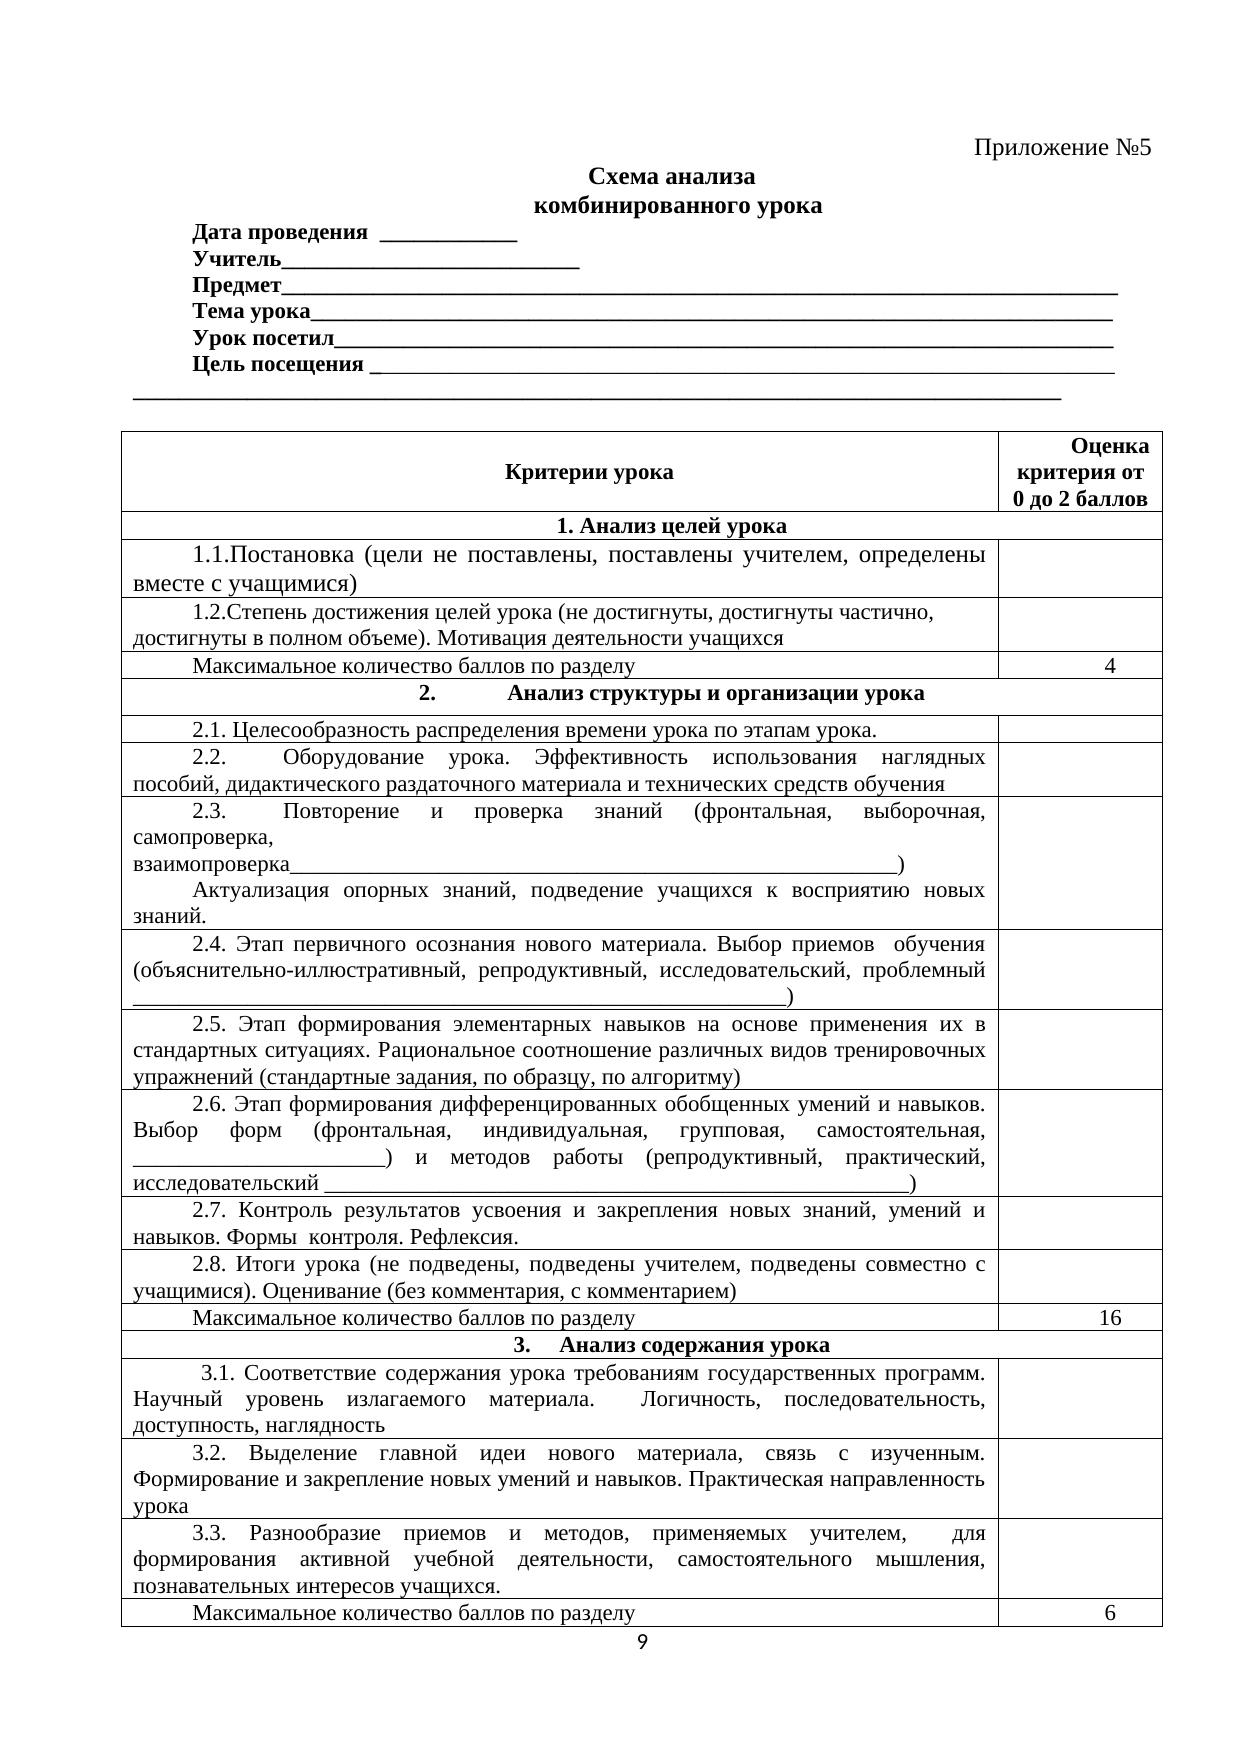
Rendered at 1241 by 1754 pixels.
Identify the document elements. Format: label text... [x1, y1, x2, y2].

table_cell 2.4. Этап первичного осознания нового материала. Выбор приемов обучения (объяснительно-иллюстративный, репродуктивный, исследовательский, проблемный _________________________________________________________) [122, 930, 998, 1009]
table_cell Оборудование урока. Эффективность использования наглядных пособий, дидактического раздаточного материала и технических средств обучения [122, 743, 998, 796]
text Цель посещения _________________________________________________________________ _________________________________________________________________________________ [133, 350, 1152, 431]
table_cell Максимальное количество баллов по разделу [122, 1304, 998, 1330]
text Приложение №5 [133, 132, 1152, 161]
table_cell 2.8. Итоги урока (не подведены, подведены учителем, подведены совместно с учащимися). Оценивание (без комментария, с комментарием) [122, 1250, 998, 1303]
table_cell [999, 1519, 1162, 1598]
table_cell Максимальное количество баллов по разделу [122, 1599, 998, 1626]
table_cell [999, 743, 1162, 796]
table_cell [999, 1359, 1162, 1438]
table_header Оценка критерия от 0 до 2 баллов [999, 432, 1162, 511]
table_cell [999, 797, 1162, 929]
text Схема анализа [133, 161, 1152, 190]
table_cell 2.6. Этап формирования дифференцированных обобщенных умений и навыков. Выбор форм (фронтальная, индивидуальная, групповая, самостоятельная, ______________________) и методов работы (репродуктивный, практический, исследовательский ___________________________________________________) [122, 1090, 998, 1196]
table_cell [999, 716, 1162, 742]
table_cell 4 [999, 652, 1162, 678]
table_cell [999, 930, 1162, 1009]
table_cell 3. Анализ содержания урока [122, 1331, 1162, 1358]
table_cell [999, 1010, 1162, 1089]
table_header Критерии урока [122, 432, 998, 511]
table_cell [999, 1250, 1162, 1303]
table_cell [999, 1090, 1162, 1196]
table_cell 3.1. Соответствие содержания урока требованиям государственных программ. Научный уровень излагаемого материала. Логичность, последовательность, доступность, наглядность [122, 1359, 998, 1438]
table_cell Максимальное количество баллов по разделу [122, 652, 998, 678]
table_cell Повторение и проверка знаний (фронтальная, выборочная, самопроверка, взаимопроверка_____________________________________________________) Актуализация опорных знаний, подведение учащихся к восприятию новых знаний. [122, 797, 998, 929]
table_cell 1.1.Постановка (цели не поставлены, поставлены учителем, определены вместе с учащимися) [122, 540, 998, 597]
table_cell 2.7. Контроль результатов усвоения и закрепления новых знаний, умений и навыков. Формы контроля. Рефлексия. [122, 1197, 998, 1249]
table_cell 16 [999, 1304, 1162, 1330]
text Тема урока______________________________________________________________________ [133, 297, 1152, 324]
table_cell 2.1. Целесообразность распределения времени урока по этапам урока. [122, 716, 998, 742]
table_cell [999, 1439, 1162, 1518]
text Предмет_________________________________________________________________________ [133, 271, 1152, 297]
table_cell 3.3. Разнообразие приемов и методов, применяемых учителем, для формирования активной учебной деятельности, самостоятельного мышления, познавательных интересов учащихся. [122, 1519, 998, 1598]
table_cell Анализ структуры и организации урока [122, 679, 1162, 715]
table_cell [999, 598, 1162, 651]
table_cell 6 [999, 1599, 1162, 1626]
table_cell 1.2.Степень достижения целей урока (не достигнуты, достигнуты частично, достигнуты в полном объеме). Мотивация деятельности учащихся [122, 598, 998, 651]
table_cell 3.2. Выделение главной идеи нового материала, связь с изученным. Формирование и закрепление новых умений и навыков. Практическая направленность урока [122, 1439, 998, 1518]
table_cell [999, 540, 1162, 597]
table_cell 1. Анализ целей урока [122, 512, 1162, 538]
table_cell 2.5. Этап формирования элементарных навыков на основе применения их в стандартных ситуациях. Рациональное соотношение различных видов тренировочных упражнений (стандартные задания, по образцу, по алгоритму) [122, 1010, 998, 1089]
text Урок посетил____________________________________________________________________ [133, 324, 1152, 350]
table_cell [999, 1197, 1162, 1249]
text Учитель__________________________ [133, 245, 1152, 271]
text Дата проведения ____________ [133, 218, 1152, 245]
text комбинированного урока [133, 190, 1152, 218]
